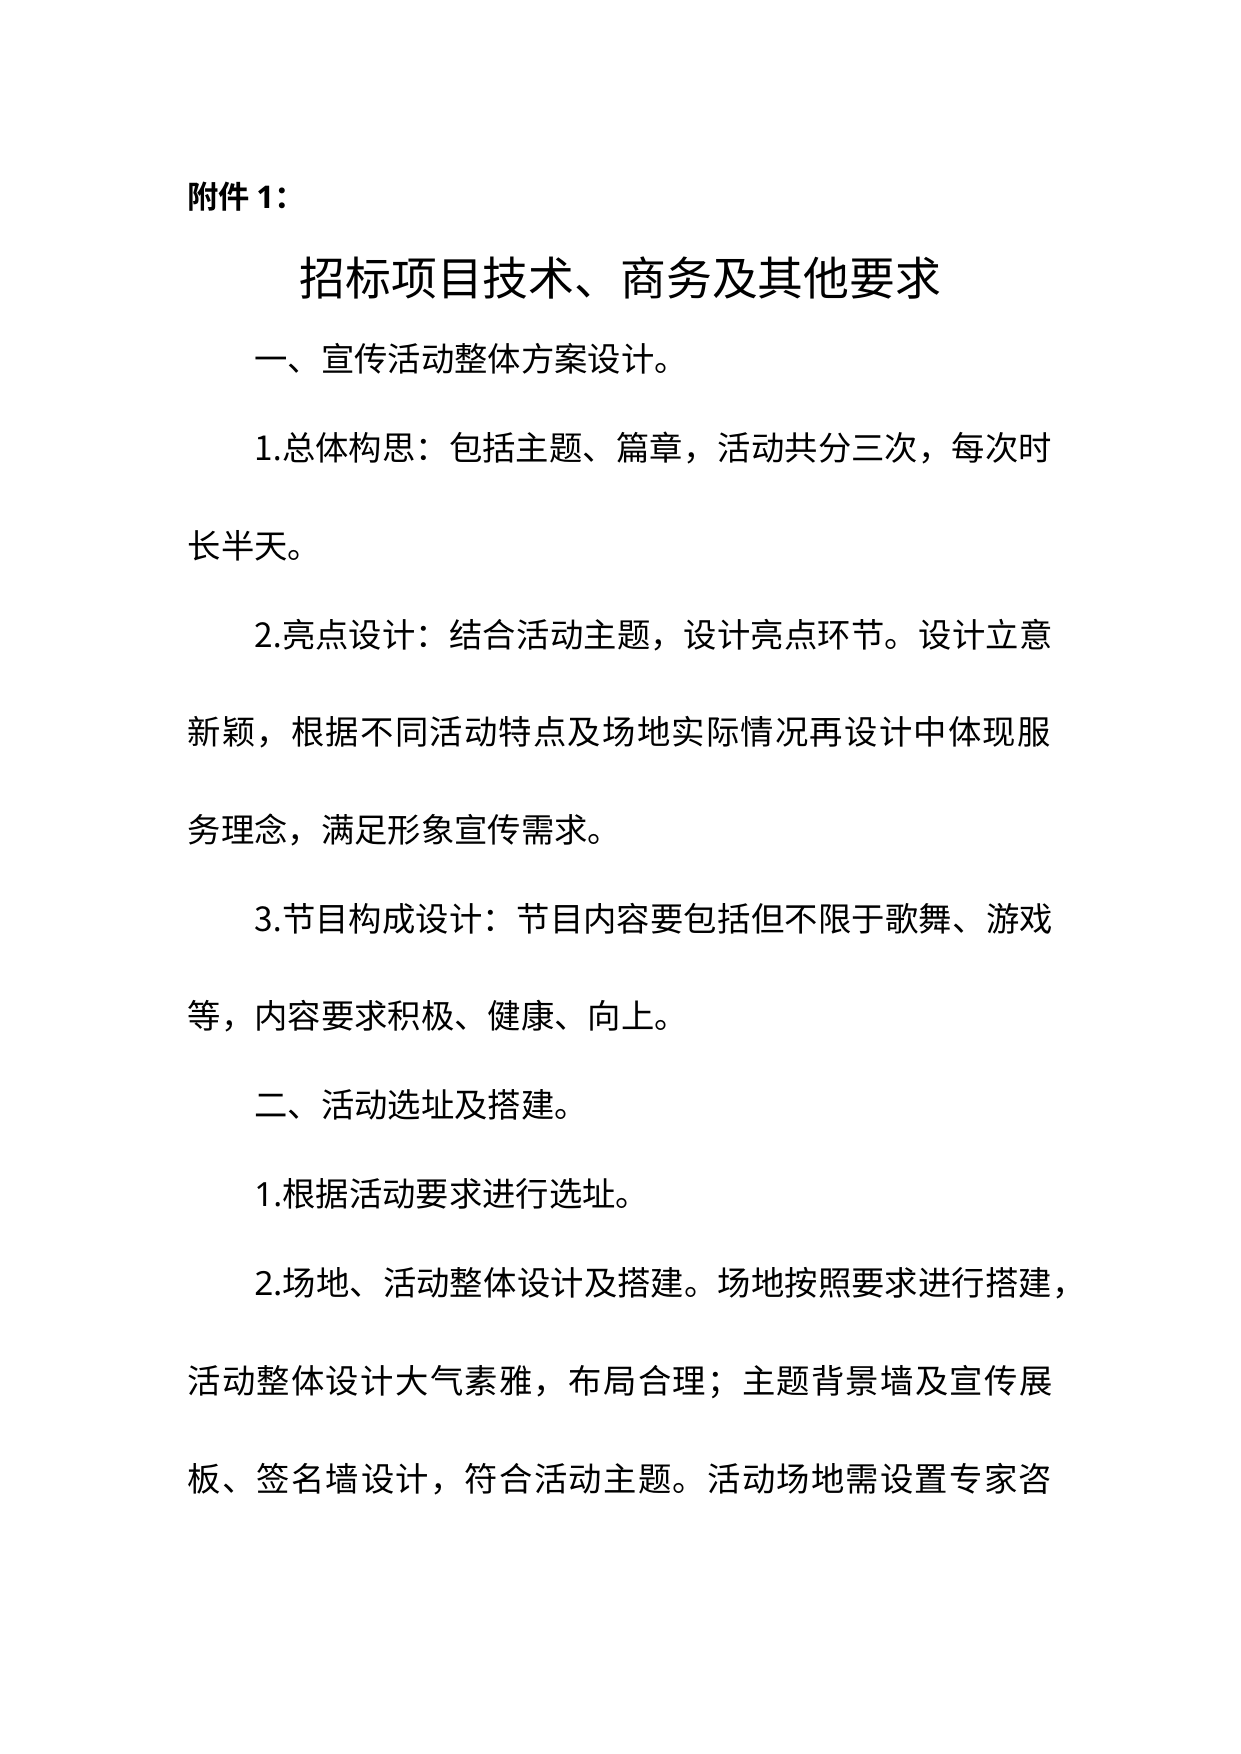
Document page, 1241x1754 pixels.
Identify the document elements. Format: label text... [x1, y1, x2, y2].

text 3.节目构成设计：节目内容要包括但不限于歌舞、游戏等，内容要求积极、健康、向上。 [187, 884, 1053, 1047]
text 二、活动选址及搭建。 [187, 1071, 1053, 1136]
text 招标项目技术、商务及其他要求 [187, 227, 1053, 324]
text 1.根据活动要求进行选址。 [187, 1160, 1053, 1225]
text 2.亮点设计：结合活动主题，设计亮点环节。设计立意新颖，根据不同活动特点及场地实际情况再设计中体现服务理念，满足形象宣传需求。 [187, 600, 1053, 860]
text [187, 1249, 1053, 1509]
text 1.总体构思：包括主题、篇章，活动共分三次，每次时长半天。 [187, 413, 1053, 576]
text 一、宣传活动整体方案设计。 [187, 324, 1053, 389]
text 附件1： [187, 162, 1053, 227]
